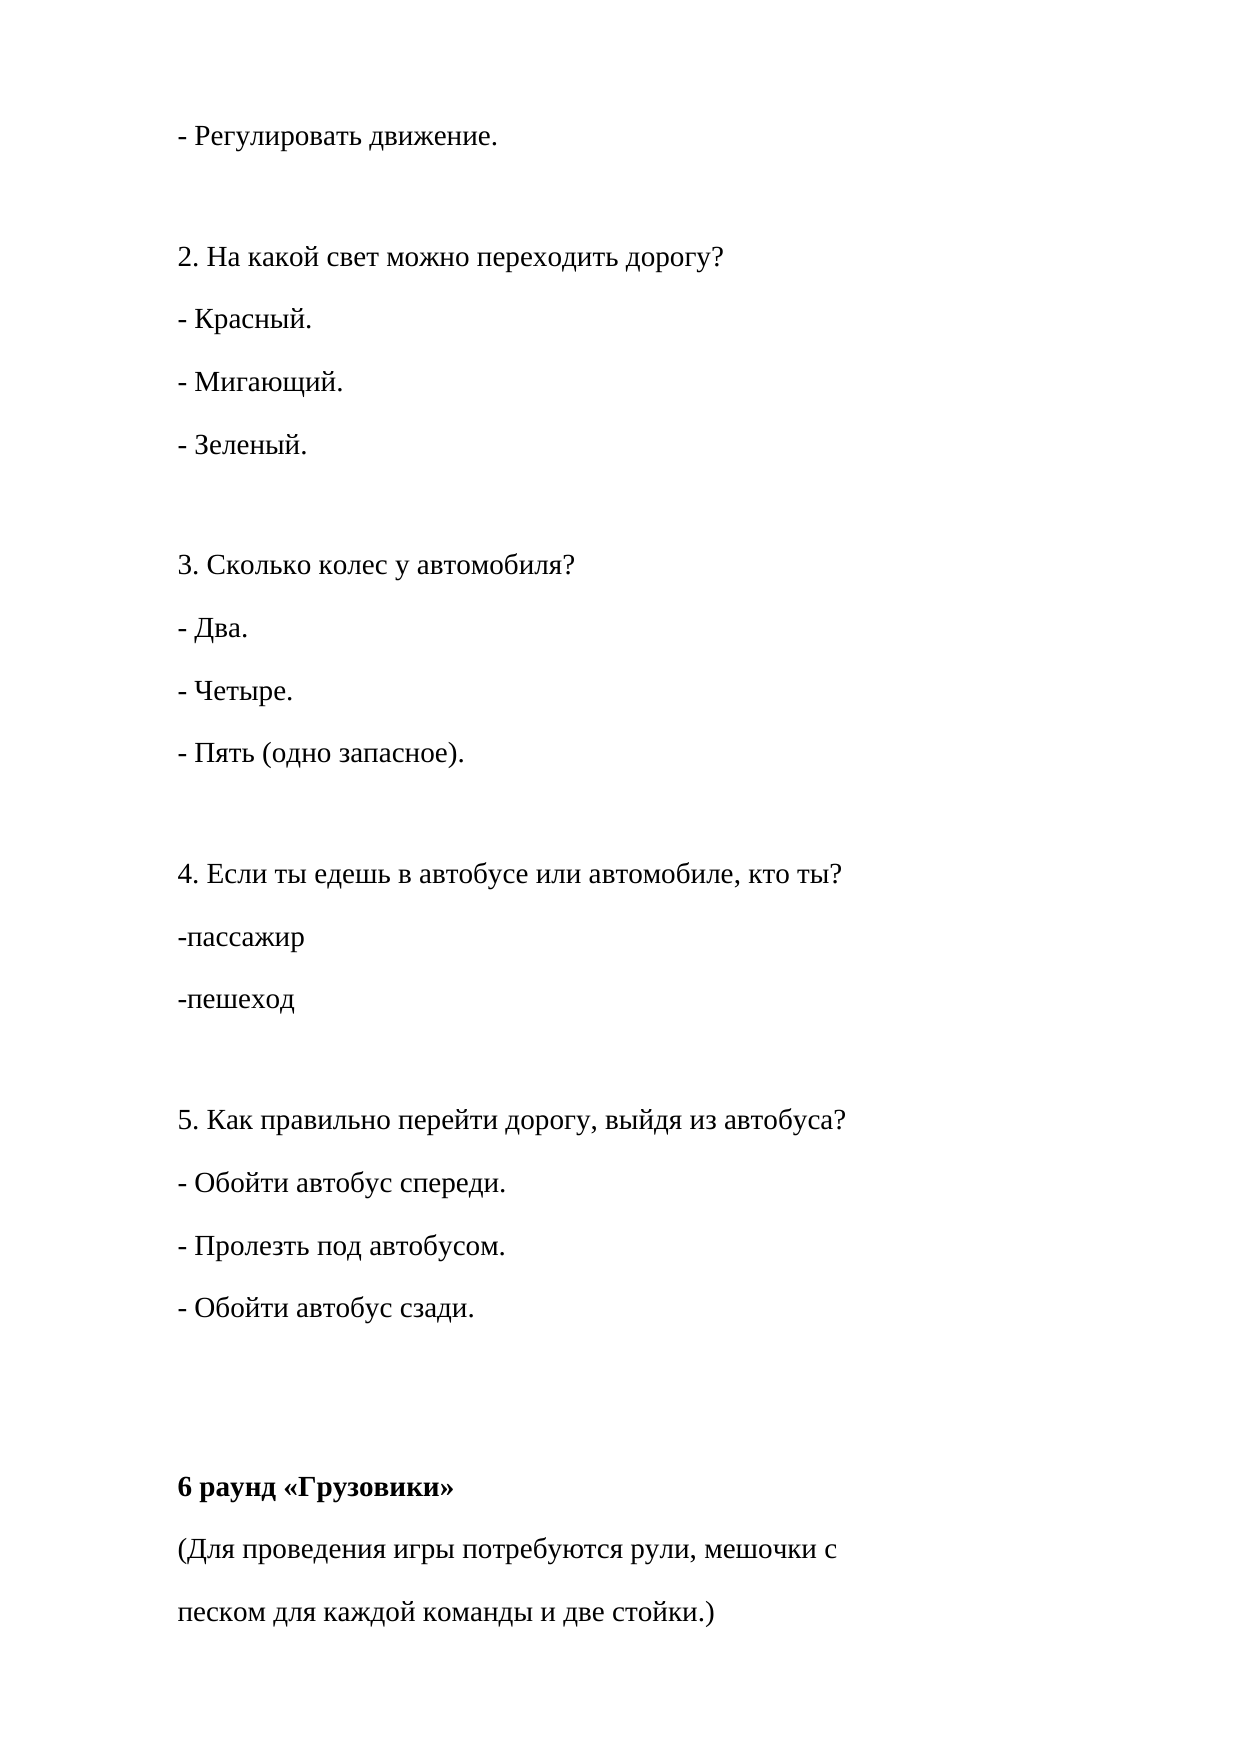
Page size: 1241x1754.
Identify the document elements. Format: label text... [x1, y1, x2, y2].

text - Пять (одно запасное). [177, 736, 1152, 769]
text - Зеленый. [177, 427, 1152, 460]
text - Два. [177, 610, 1152, 644]
text - Регулировать движение. [177, 118, 1152, 152]
text - Четыре. [177, 673, 1152, 706]
text песком для каждой команды и две стойки.) [177, 1594, 1152, 1628]
text -пешеход [177, 982, 1152, 1015]
text 3. Сколько колес у автомобиля? [177, 547, 1152, 581]
text - Обойти автобус спереди. [177, 1165, 1152, 1198]
text - Красный. [177, 301, 1152, 335]
text -пассажир [177, 919, 1152, 952]
text - Пролезть под автобусом. [177, 1228, 1152, 1261]
text (Для проведения игры потребуются рули, мешочки с [177, 1532, 1152, 1565]
text 5. Как правильно перейти дорогу, выйдя из автобуса? [177, 1102, 1152, 1136]
text - Мигающий. [177, 364, 1152, 398]
text 6 раунд «Грузовики» [177, 1469, 1152, 1502]
text 2. На какой свет можно переходить дорогу? [177, 239, 1152, 272]
text 4. Если ты едешь в автобусе или автомобиле, кто ты? [177, 856, 1152, 890]
text - Обойти автобус сзади. [177, 1290, 1152, 1324]
